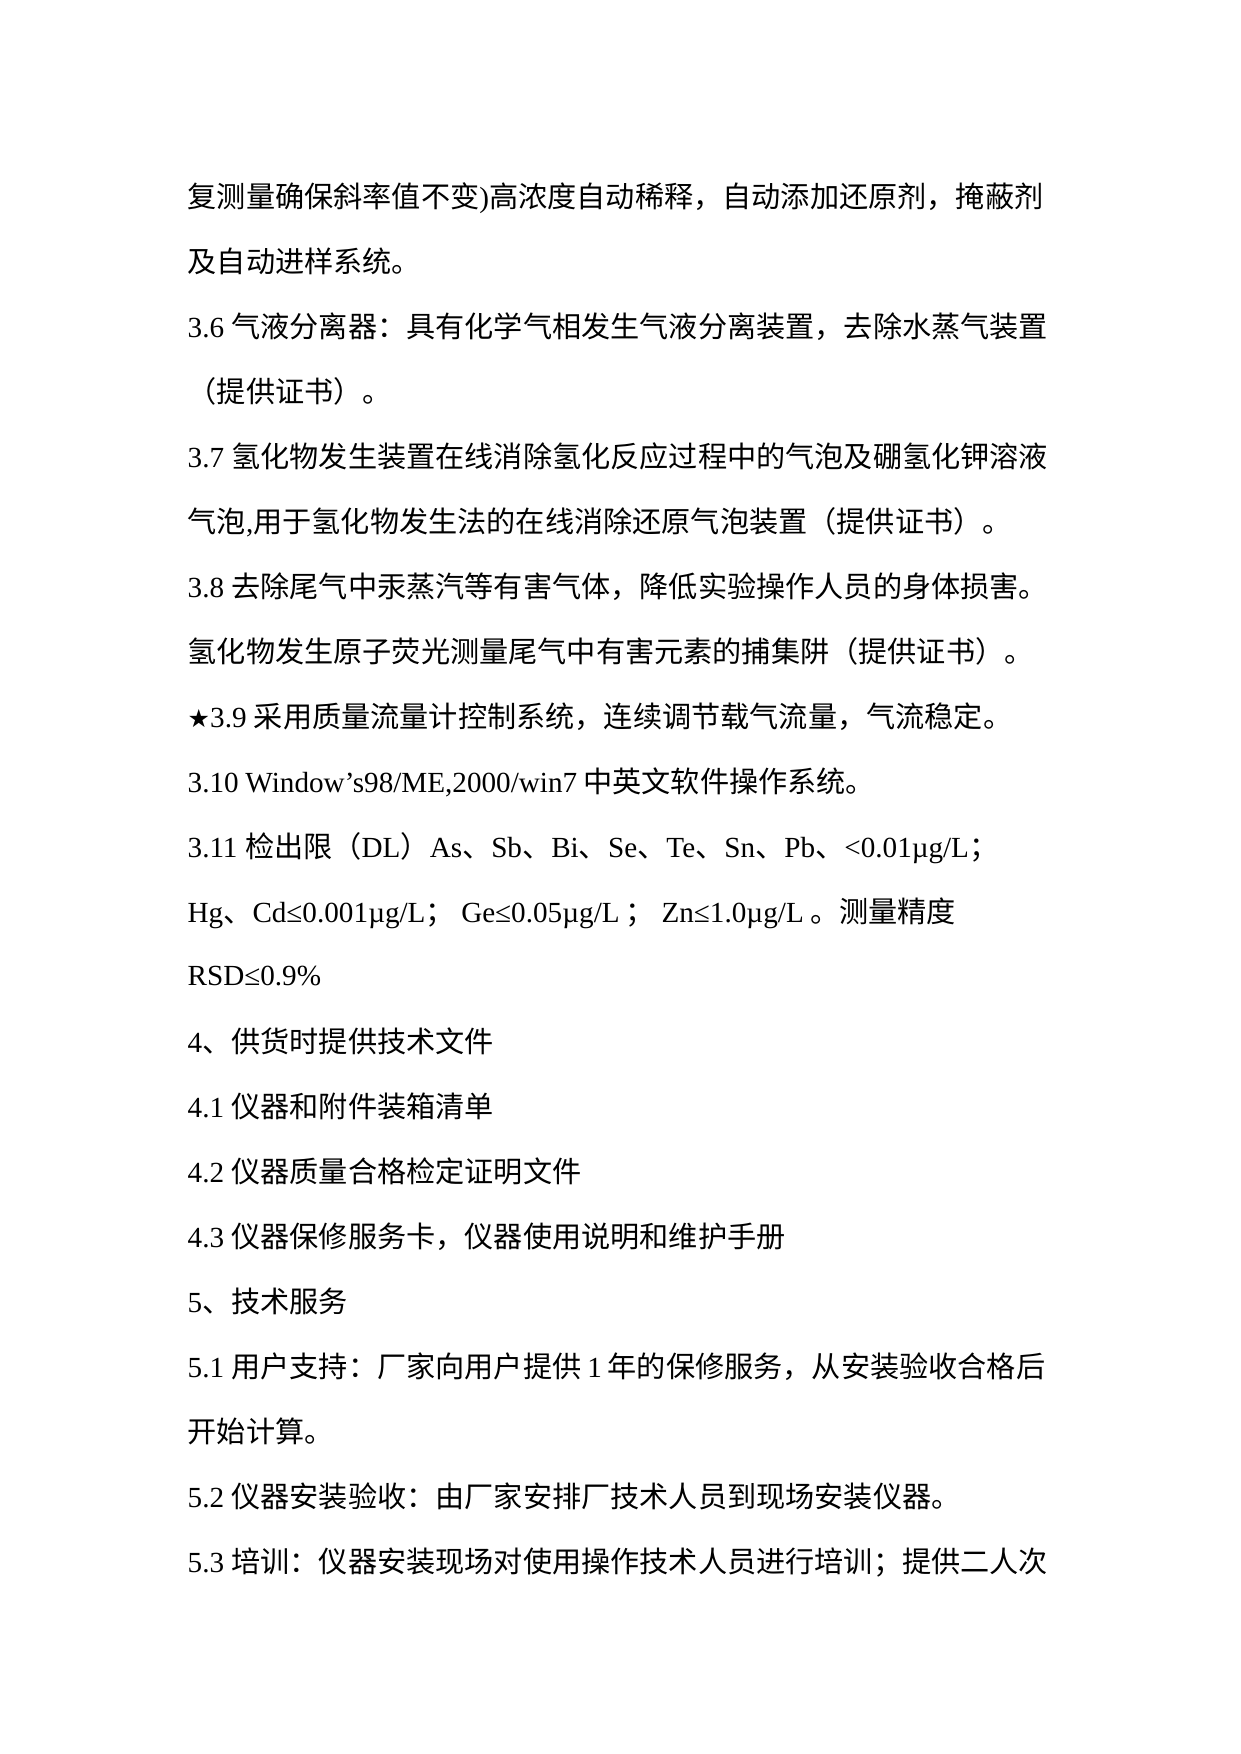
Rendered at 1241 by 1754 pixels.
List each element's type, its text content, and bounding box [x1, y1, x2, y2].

text ★3.9 采用质量流量计控制系统，连续调节载气流量，气流稳定。 [187, 682, 1053, 747]
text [187, 1527, 1053, 1592]
text 4、供货时提供技术文件 [187, 1007, 1053, 1072]
text 3.8 去除尾气中汞蒸汽等有害气体，降低实验操作人员的身体损害。氢化物发生原子荧光测量尾气中有害元素的捕集阱（提供证书）。 [187, 552, 1053, 682]
text 5.1 用户支持：厂家向用户提供1年的保修服务，从安装验收合格后开始计算。 [187, 1332, 1053, 1462]
text 4.1 仪器和附件装箱清单 [187, 1072, 1053, 1137]
text 5.2 仪器安装验收：由厂家安排厂技术人员到现场安装仪器。 [187, 1462, 1053, 1527]
text 3.11 检出限（DL）As、Sb、Bi、Se、Te、Sn、Pb、<0.01µg/L； [187, 812, 1053, 877]
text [187, 162, 1053, 292]
text 3.10 Window’s98/ME,2000/win7中英文软件操作系统。 [187, 747, 1053, 812]
text 4.2 仪器质量合格检定证明文件 [187, 1137, 1053, 1202]
text 3.6 气液分离器：具有化学气相发生气液分离装置，去除水蒸气装置（提供证书）。 [187, 292, 1053, 422]
text Hg、Cd≤0.001µg/L； Ge≤0.05µg/L ； Zn≤1.0µg/L 。测量精度 RSD≤0.9% [187, 877, 1053, 1007]
text 3.7 氢化物发生装置在线消除氢化反应过程中的气泡及硼氢化钾溶液气泡,用于氢化物发生法的在线消除还原气泡装置（提供证书）。 [187, 422, 1053, 552]
text 5、技术服务 [187, 1267, 1053, 1332]
text 4.3 仪器保修服务卡，仪器使用说明和维护手册 [187, 1202, 1053, 1267]
